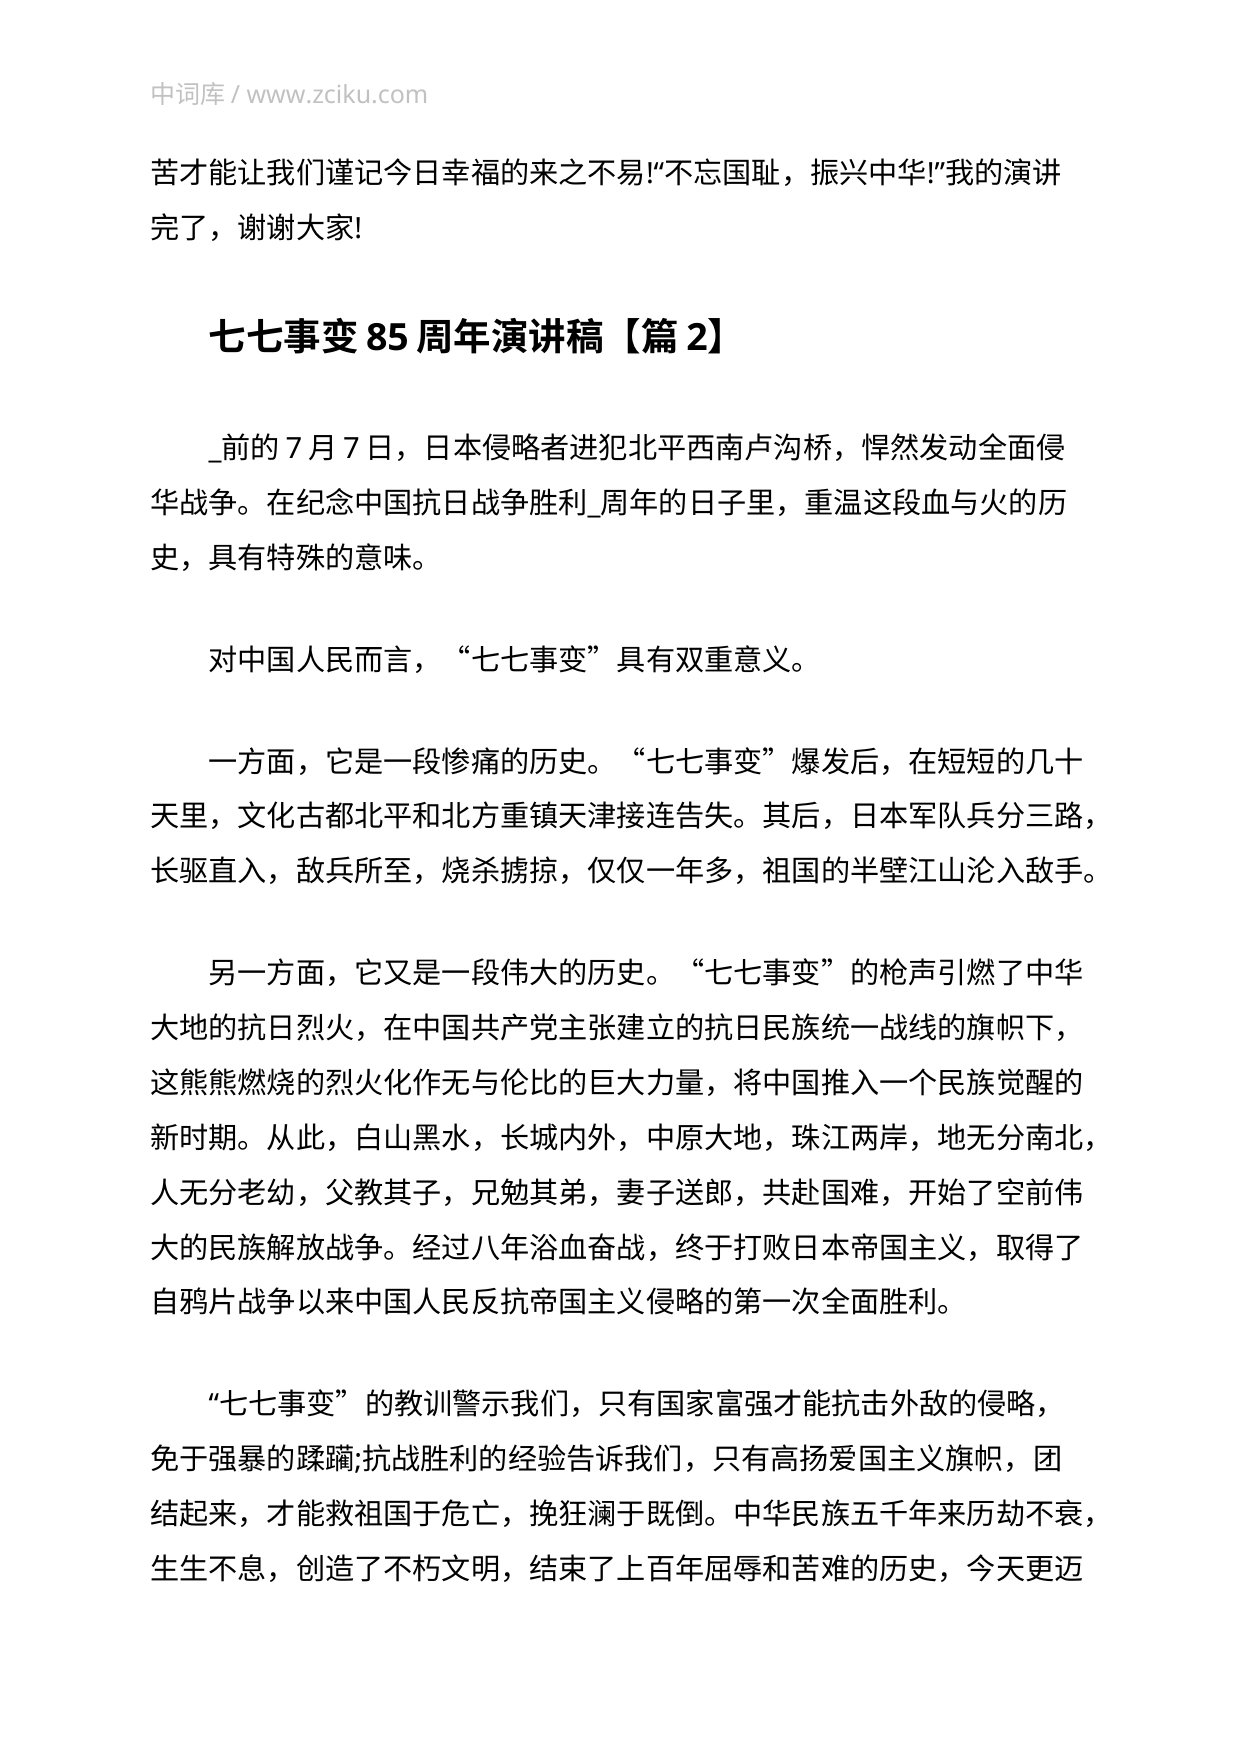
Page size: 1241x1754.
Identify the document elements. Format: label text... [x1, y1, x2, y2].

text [150, 150, 1090, 247]
text 七七事变85周年演讲稿【篇2】 [150, 307, 1090, 361]
text 另一方面，它又是一段伟大的历史。“七七事变”的枪声引燃了中华大地的抗日烈火，在中国共产党主张建立的抗日民族统一战线的旗帜下，这熊熊燃烧的烈火化作无与伦比的巨大力量，将中国推入一个民族觉醒的新时期。从此，白山黑水，长城内外，中原大地，珠江两岸，地无分南北，人无分老幼，父教其子，兄勉其弟，妻子送郎，共赴国难，开始了空前伟大的民族解放战争。经过八年浴血奋战，终于打败日本帝国主义，取得了自鸦片战争以来中国人民反抗帝国主义侵略的第一次全面胜利。 [150, 950, 1090, 1321]
text 一方面，它是一段惨痛的历史。“七七事变”爆发后，在短短的几十天里，文化古都北平和北方重镇天津接连告失。其后，日本军队兵分三路，长驱直入，敌兵所至，烧杀掳掠，仅仅一年多，祖国的半壁江山沦入敌手。 [150, 738, 1090, 890]
text 对中国人民而言，“七七事变”具有双重意义。 [150, 636, 1090, 679]
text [150, 1381, 1090, 1588]
text _前的7月7日，日本侵略者进犯北平西南卢沟桥，悍然发动全面侵华战争。在纪念中国抗日战争胜利_周年的日子里，重温这段血与火的历史，具有特殊的意味。 [150, 424, 1090, 577]
